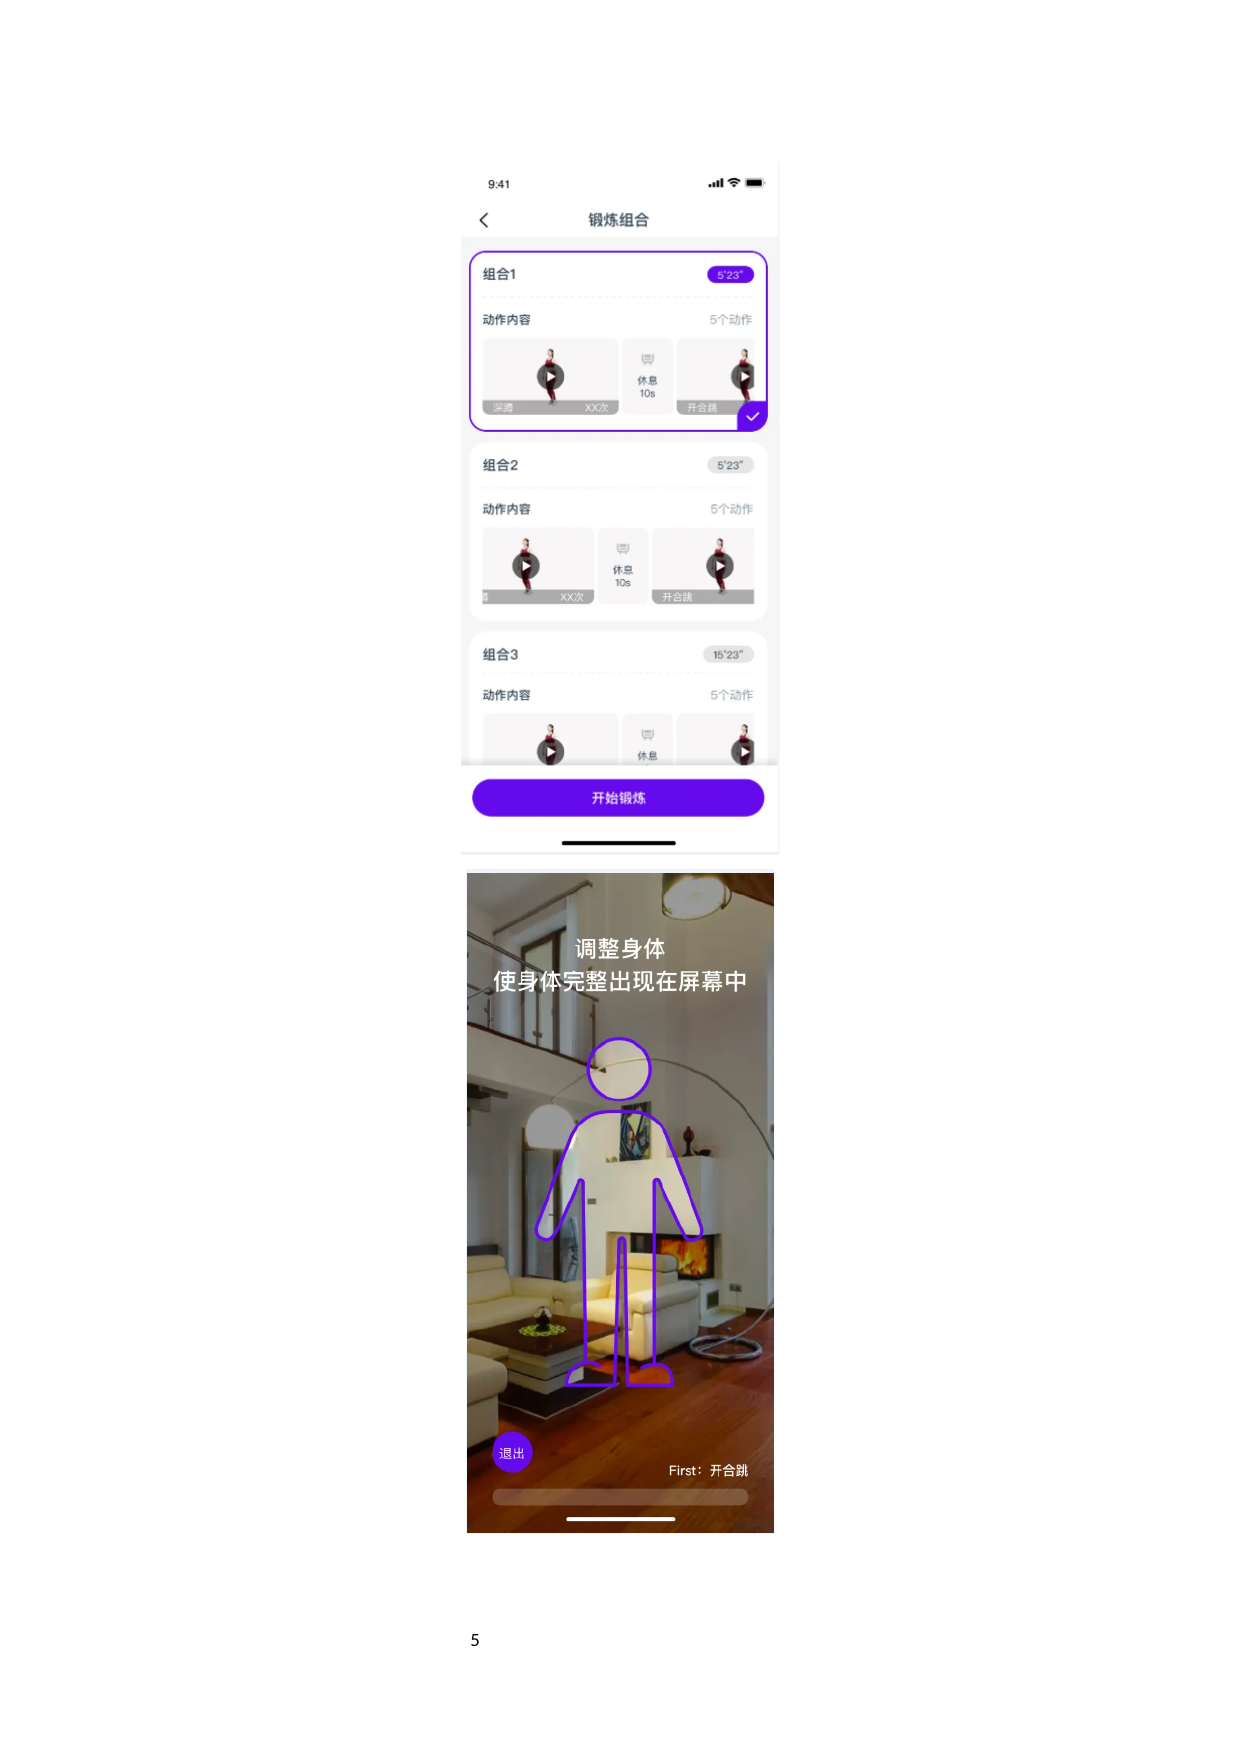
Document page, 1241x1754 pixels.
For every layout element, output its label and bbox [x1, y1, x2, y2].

picture [466, 869, 775, 1534]
picture [461, 162, 780, 855]
